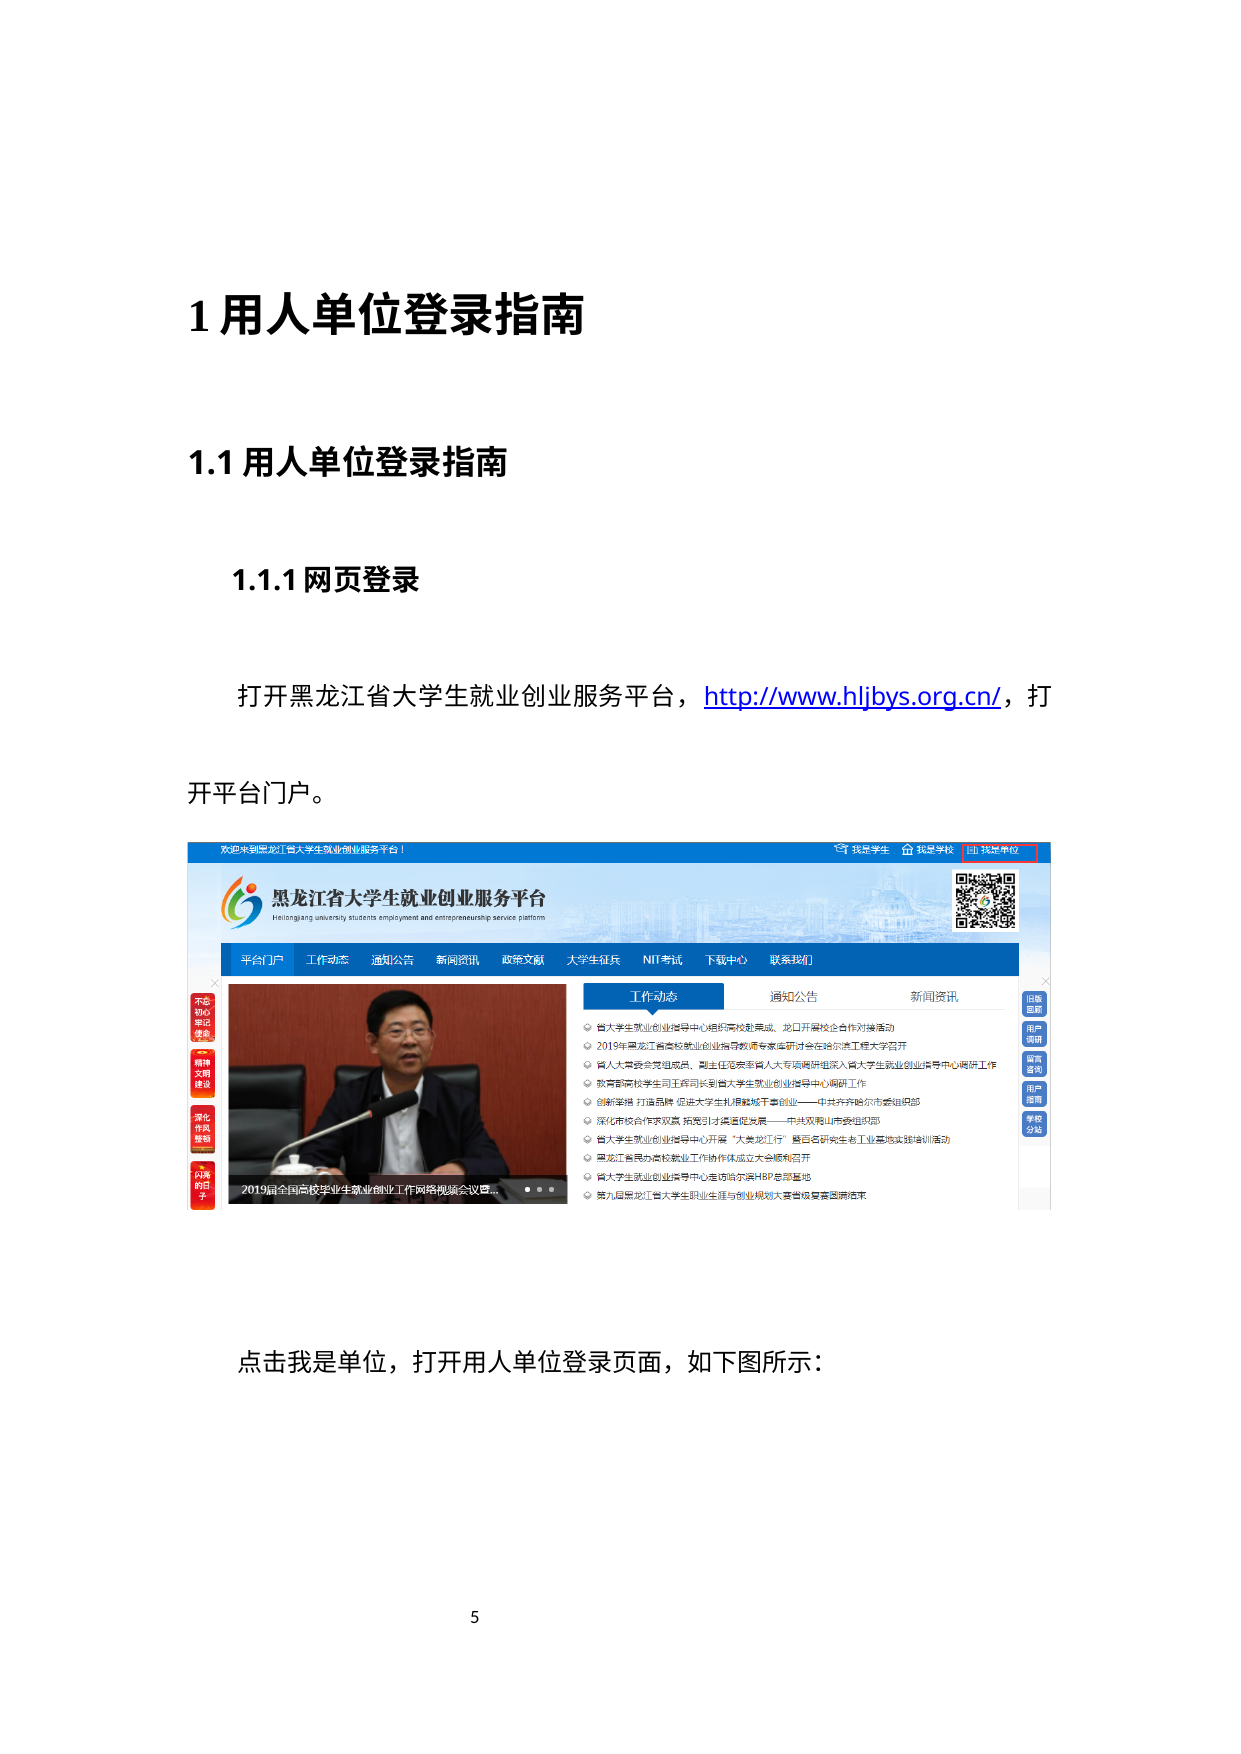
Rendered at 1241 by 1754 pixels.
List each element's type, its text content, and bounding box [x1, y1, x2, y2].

picture [187, 842, 1051, 1210]
text 1.1.1网页登录 [187, 546, 1053, 611]
text 点击我是单位，打开用人单位登录页面，如下图所示： [187, 1328, 1053, 1393]
text 1.1用人单位登录指南 [187, 427, 1053, 492]
text 1用人单位登录指南 [187, 262, 1053, 360]
text 打开黑龙江省大学生就业创业服务平台，http://www.hljbys.org.cn/，打开平台门户。 [187, 662, 1053, 824]
